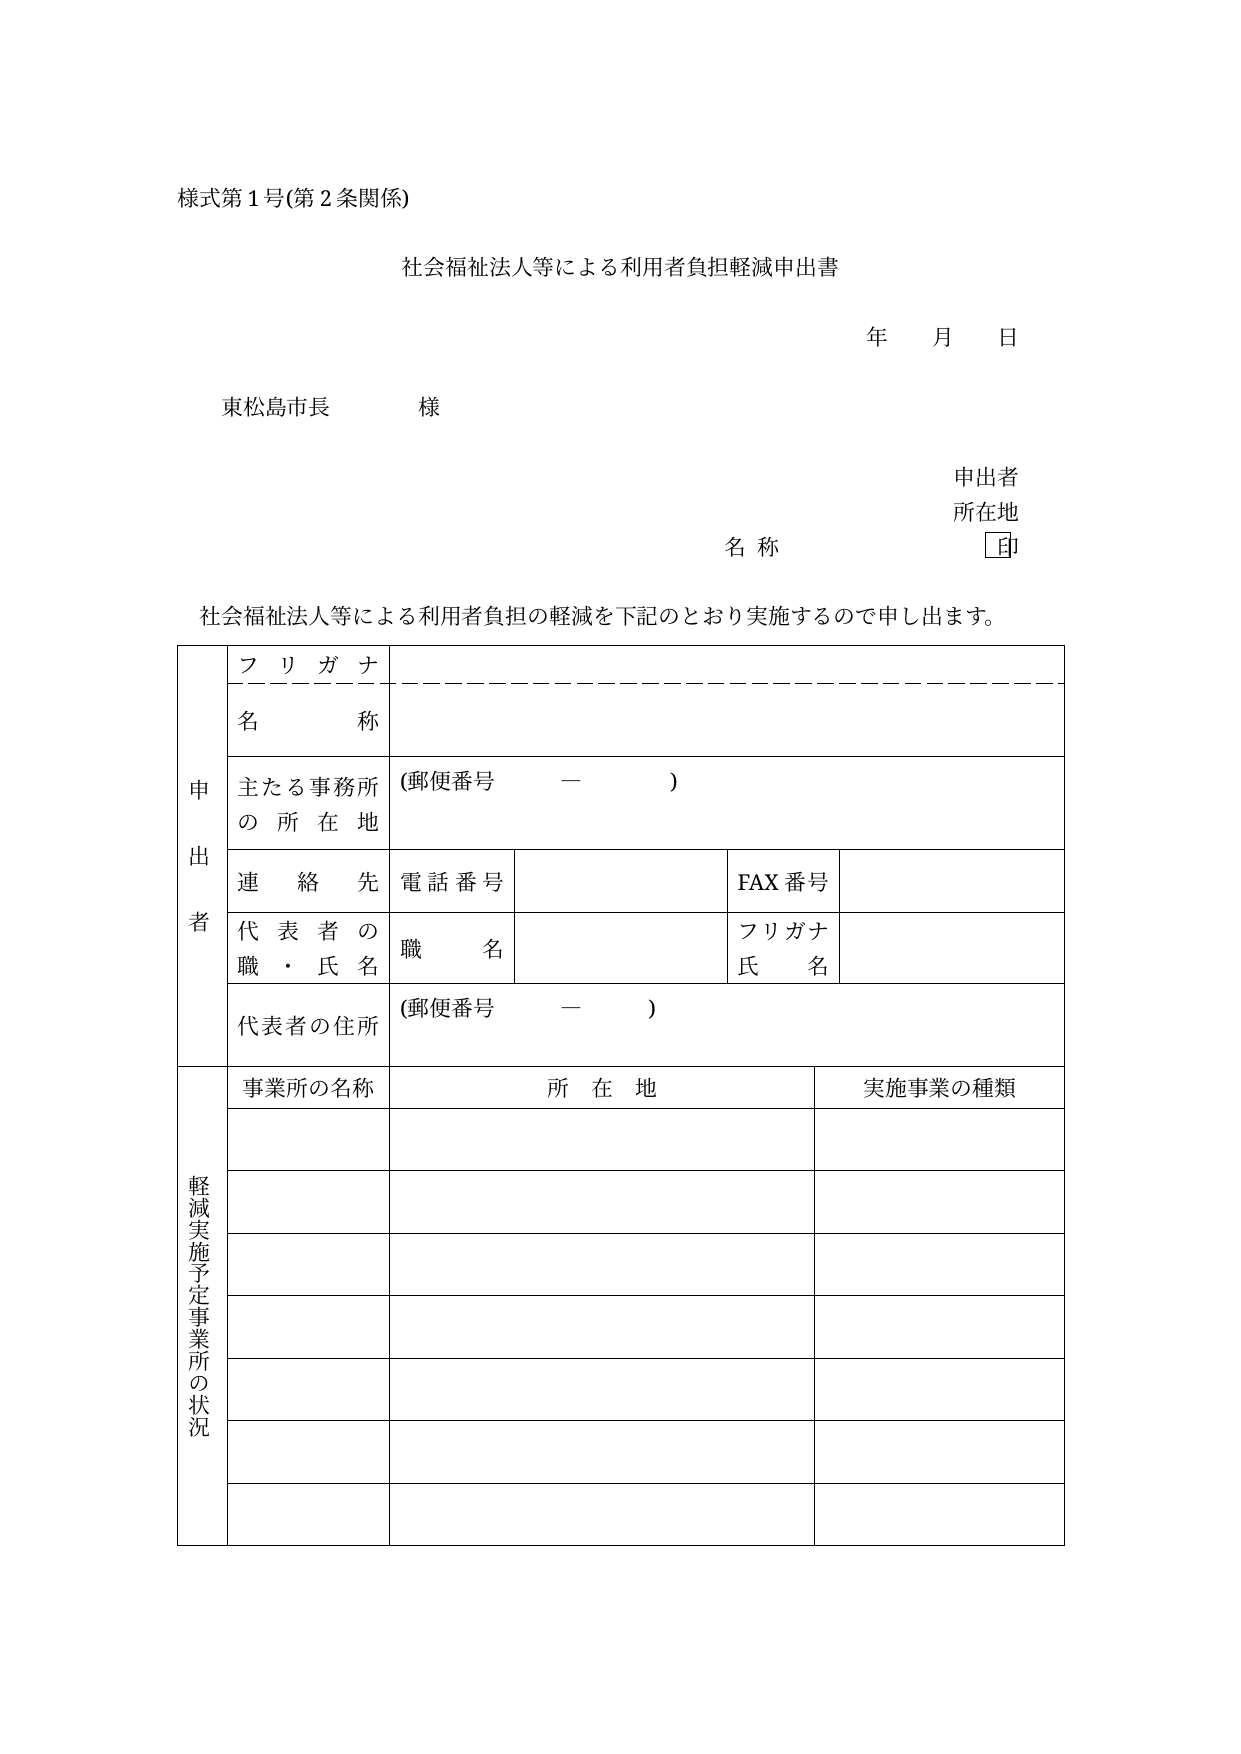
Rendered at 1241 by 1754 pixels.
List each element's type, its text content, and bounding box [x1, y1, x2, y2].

table_cell [390, 683, 1064, 756]
table_cell 実施事業の種類 [815, 1067, 1064, 1108]
table_cell [228, 1109, 389, 1170]
table_cell [815, 1234, 1064, 1295]
table_cell [390, 1234, 814, 1295]
table_cell 代表者の住所 [228, 984, 389, 1066]
table_cell [815, 1171, 1064, 1233]
table_cell 連絡先 [228, 850, 389, 912]
table_cell [228, 1484, 389, 1545]
table_cell [840, 913, 1064, 983]
table_header フリガナ [228, 646, 389, 683]
table_cell FAX番号 [728, 850, 839, 912]
text 様式第1号(第2条関係) [177, 179, 1063, 214]
table_cell [228, 1234, 389, 1295]
table_cell 所在地 [390, 1067, 814, 1108]
table_cell [390, 1109, 814, 1170]
table_cell 主たる事務所の所在地 [228, 757, 389, 849]
table_cell [840, 850, 1064, 912]
table_cell 電話番号 [390, 850, 514, 912]
table_cell [228, 1421, 389, 1483]
table_cell 職名 [390, 913, 514, 983]
table_header 申出者 [178, 646, 227, 1066]
table_cell 事業所の名称 [228, 1067, 389, 1108]
table_cell [228, 1171, 389, 1233]
text 申出者 [177, 458, 1019, 493]
table_cell 名称 [228, 683, 389, 756]
text 社会福祉法人等による利用者負担の軽減を下記のとおり実施するので申し出ます。 [177, 598, 1063, 633]
table_cell フリガナ 氏名 [728, 913, 839, 983]
table_cell [228, 1296, 389, 1358]
text 社会福祉法人等による利用者負担軽減申出書 [177, 249, 1063, 284]
text 東松島市長 様 [177, 388, 1063, 423]
table_cell (郵便番号 ― ) [390, 984, 1064, 1066]
table_cell [228, 1359, 389, 1420]
table_cell [390, 1359, 814, 1420]
text 名称 印 [177, 528, 1019, 563]
table_cell [815, 1109, 1064, 1170]
table_cell [390, 1171, 814, 1233]
table_cell [815, 1296, 1064, 1358]
table_cell (郵便番号 ― ) [390, 757, 1064, 849]
table_cell [815, 1359, 1064, 1420]
text 年 月 日 [177, 319, 1019, 353]
table_cell [815, 1421, 1064, 1483]
table_cell [515, 850, 727, 912]
table_cell 代表者の職・氏名 [228, 913, 389, 983]
text 所在地 [177, 493, 1019, 528]
table_cell [390, 1421, 814, 1483]
table_cell [815, 1484, 1064, 1545]
table_header [390, 646, 1064, 683]
table_cell [390, 1296, 814, 1358]
table_cell [390, 1484, 814, 1545]
table_cell 軽減実施予定事業所の状況 [178, 1067, 227, 1545]
table_cell [515, 913, 727, 983]
